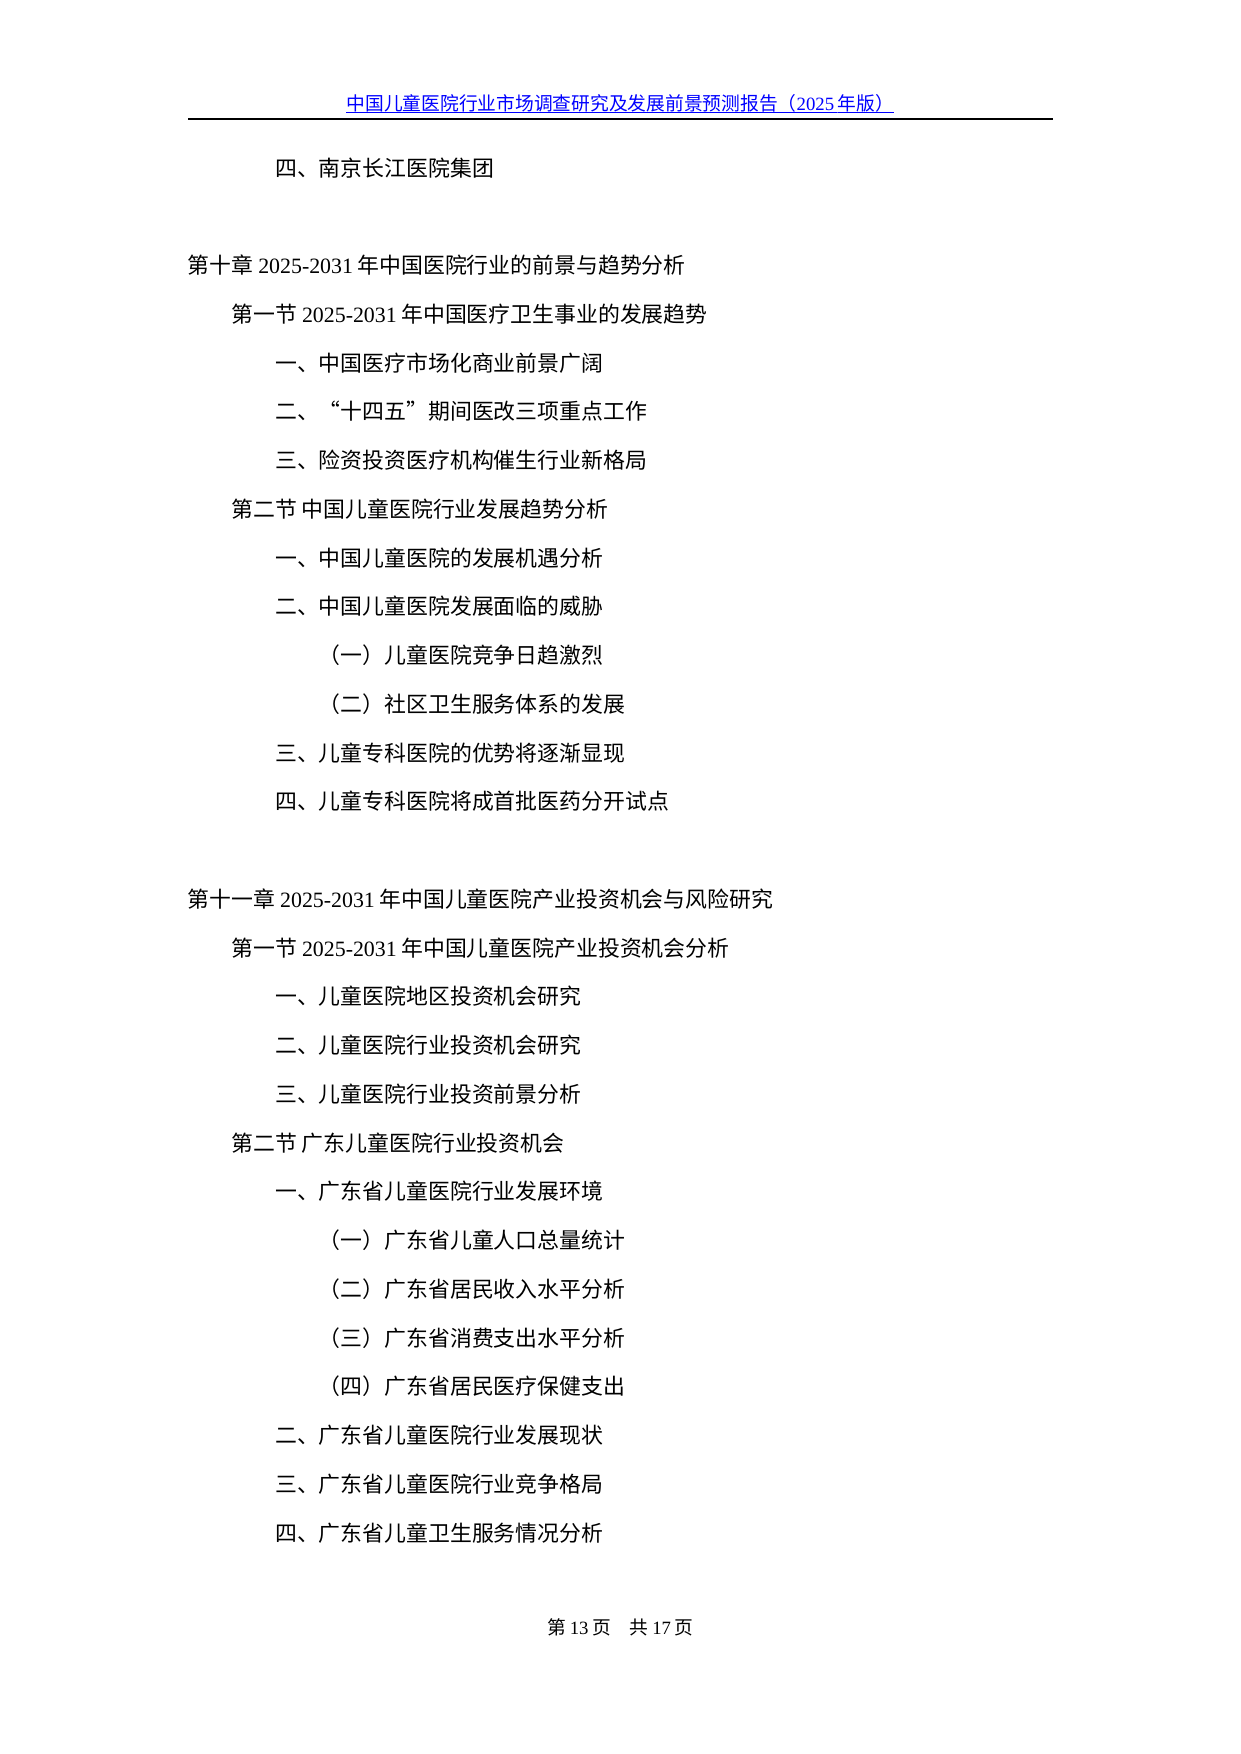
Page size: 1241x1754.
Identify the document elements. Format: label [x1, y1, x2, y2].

text [187, 150, 1053, 1548]
